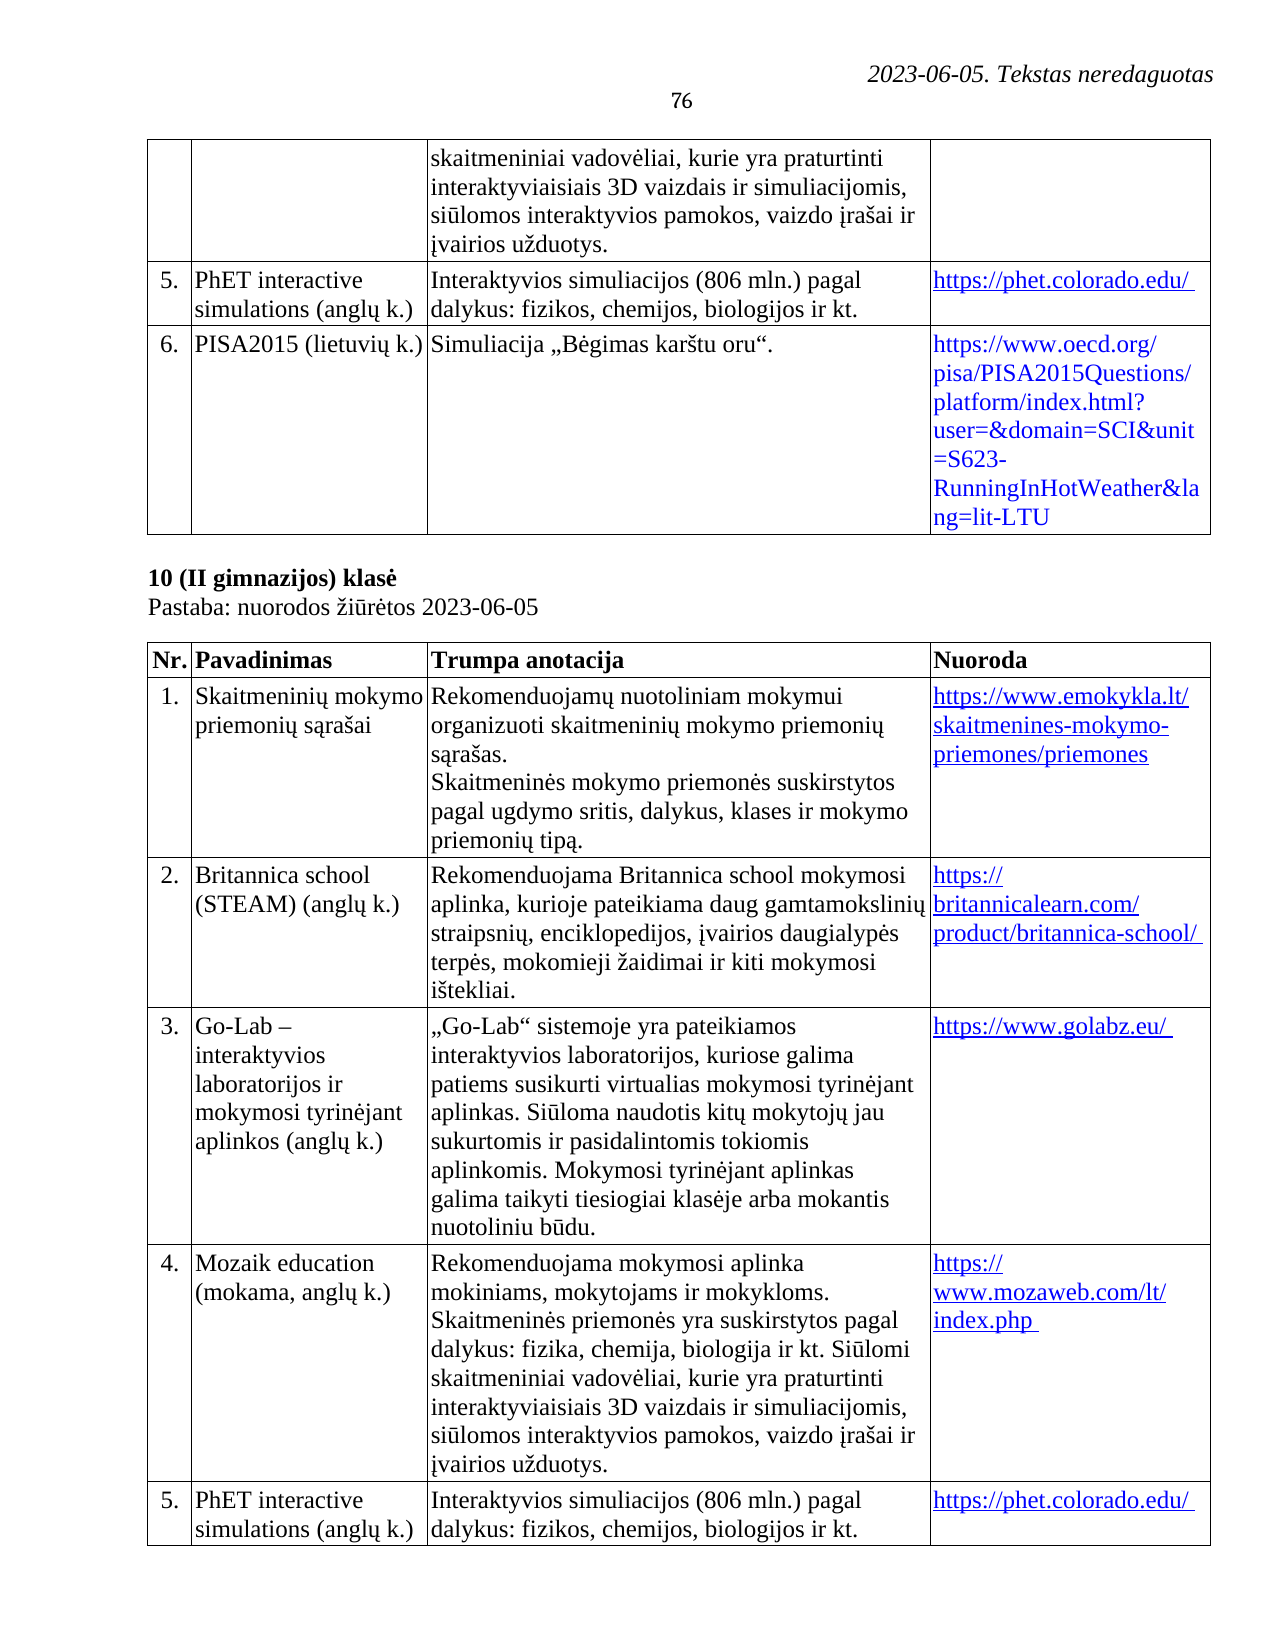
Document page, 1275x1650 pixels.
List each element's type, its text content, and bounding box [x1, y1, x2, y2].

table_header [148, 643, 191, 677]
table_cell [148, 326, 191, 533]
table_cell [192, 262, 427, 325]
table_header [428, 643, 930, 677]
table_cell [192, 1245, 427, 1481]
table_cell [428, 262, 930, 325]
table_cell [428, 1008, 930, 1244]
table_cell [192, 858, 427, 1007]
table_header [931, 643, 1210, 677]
text Pastaba: nuorodos žiūrėtos 2023-06-05 [148, 592, 1216, 621]
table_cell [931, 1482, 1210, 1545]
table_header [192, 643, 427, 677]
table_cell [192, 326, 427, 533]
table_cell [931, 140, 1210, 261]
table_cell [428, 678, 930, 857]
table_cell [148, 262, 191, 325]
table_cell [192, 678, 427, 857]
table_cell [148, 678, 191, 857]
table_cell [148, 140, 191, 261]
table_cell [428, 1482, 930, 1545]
subtitle 10 (II gimnazijos) klasė [148, 563, 1216, 592]
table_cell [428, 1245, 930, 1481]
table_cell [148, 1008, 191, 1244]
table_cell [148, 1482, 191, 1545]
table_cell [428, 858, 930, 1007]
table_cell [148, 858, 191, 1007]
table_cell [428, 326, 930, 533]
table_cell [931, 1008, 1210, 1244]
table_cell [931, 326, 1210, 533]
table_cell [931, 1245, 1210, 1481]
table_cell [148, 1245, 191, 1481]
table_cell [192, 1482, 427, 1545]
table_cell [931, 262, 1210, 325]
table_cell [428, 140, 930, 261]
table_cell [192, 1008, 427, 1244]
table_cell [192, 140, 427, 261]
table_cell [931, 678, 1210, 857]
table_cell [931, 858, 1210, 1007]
